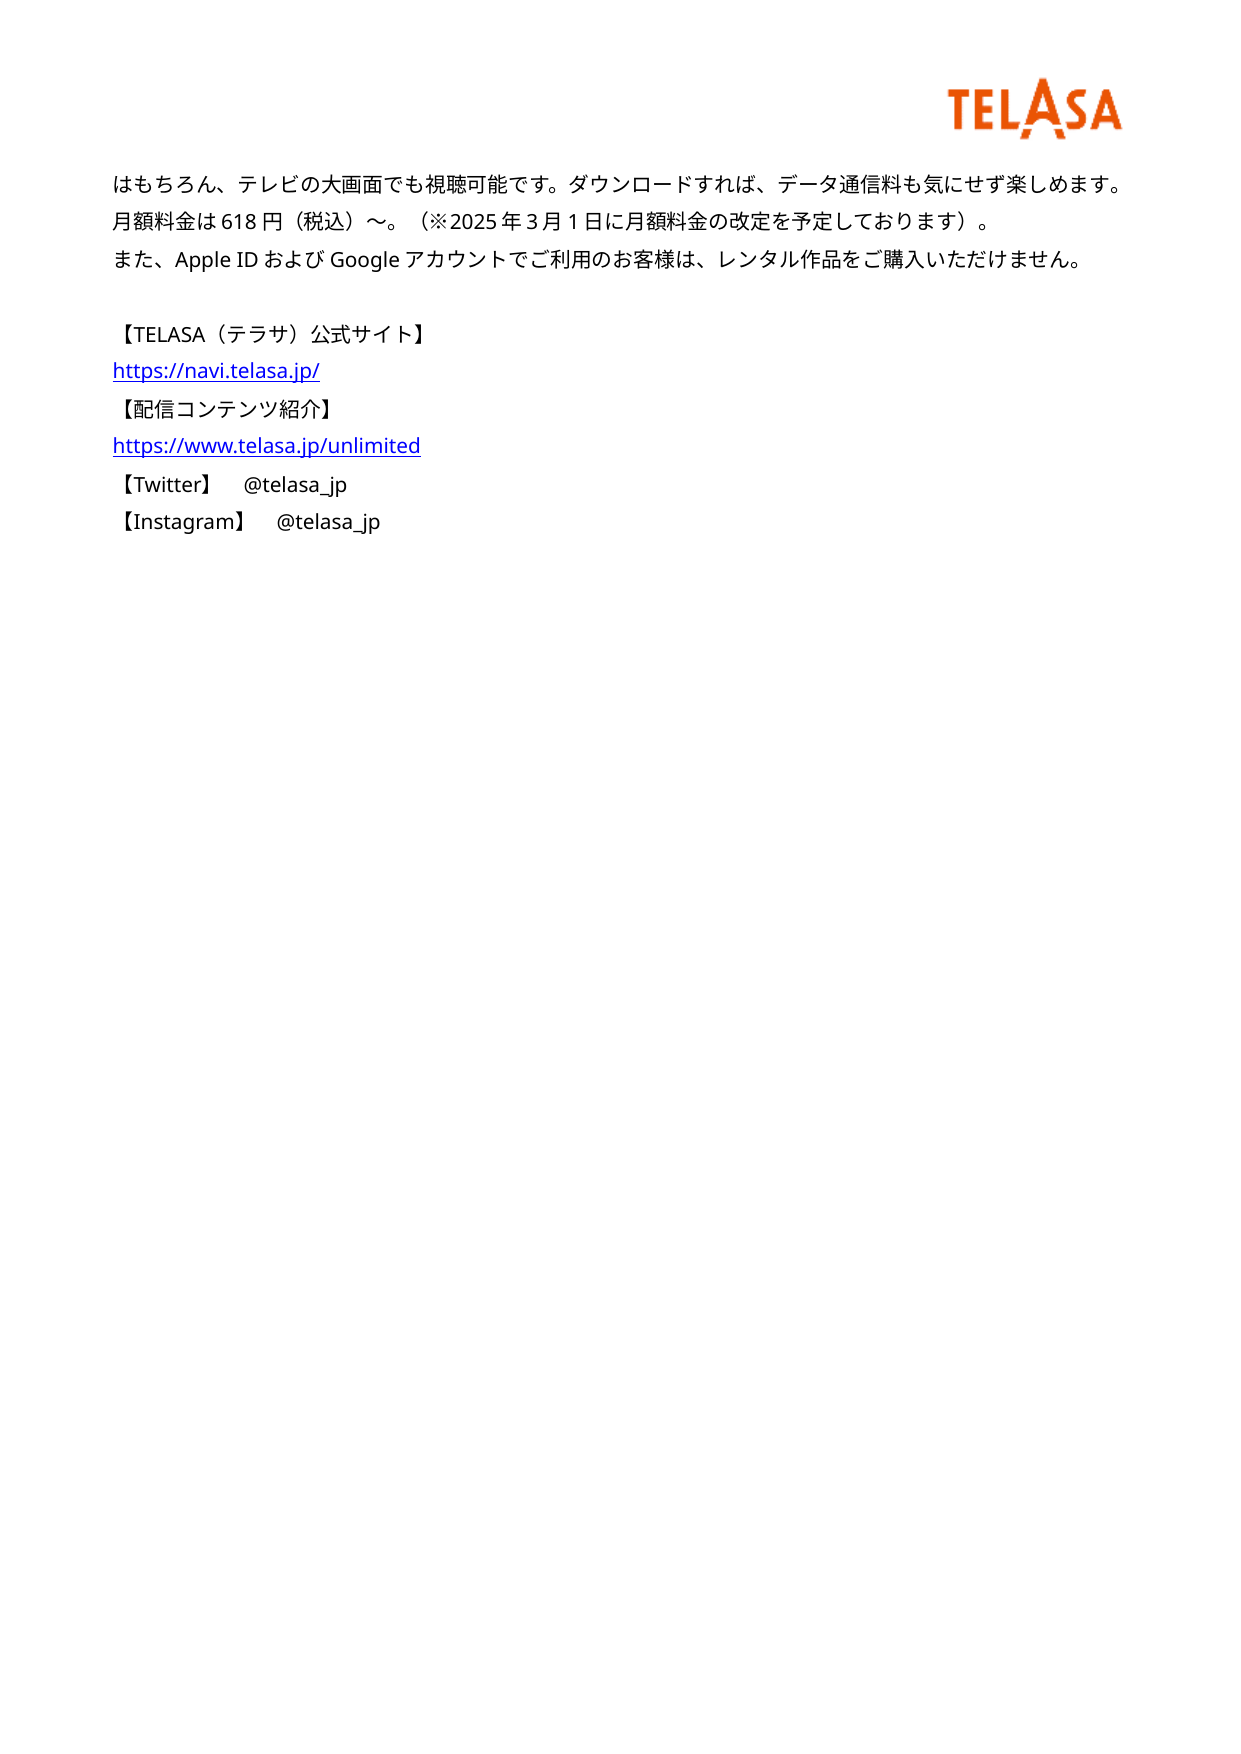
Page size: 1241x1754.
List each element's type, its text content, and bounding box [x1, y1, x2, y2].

text 【TELASA（テラサ）公式サイト】 [112, 314, 1128, 352]
text 【Instagram】 @telasa_jp [112, 502, 1128, 539]
text https://www.telasa.jp/unlimited [112, 427, 1128, 464]
text 【配信コンテンツ紹介】 [112, 389, 1128, 427]
picture [940, 73, 1127, 141]
text 【Twitter】 @telasa_jp [112, 464, 1128, 502]
text また、Apple IDおよびGoogleアカウントでご利用のお客様は、レンタル作品をご購入いただけません。 [112, 239, 1128, 277]
text https://navi.telasa.jp/ [112, 352, 1128, 389]
text 月額料金は618 円（税込）～。（※2025年3月1日に月額料金の改定を予定しております）。 [112, 202, 1128, 239]
